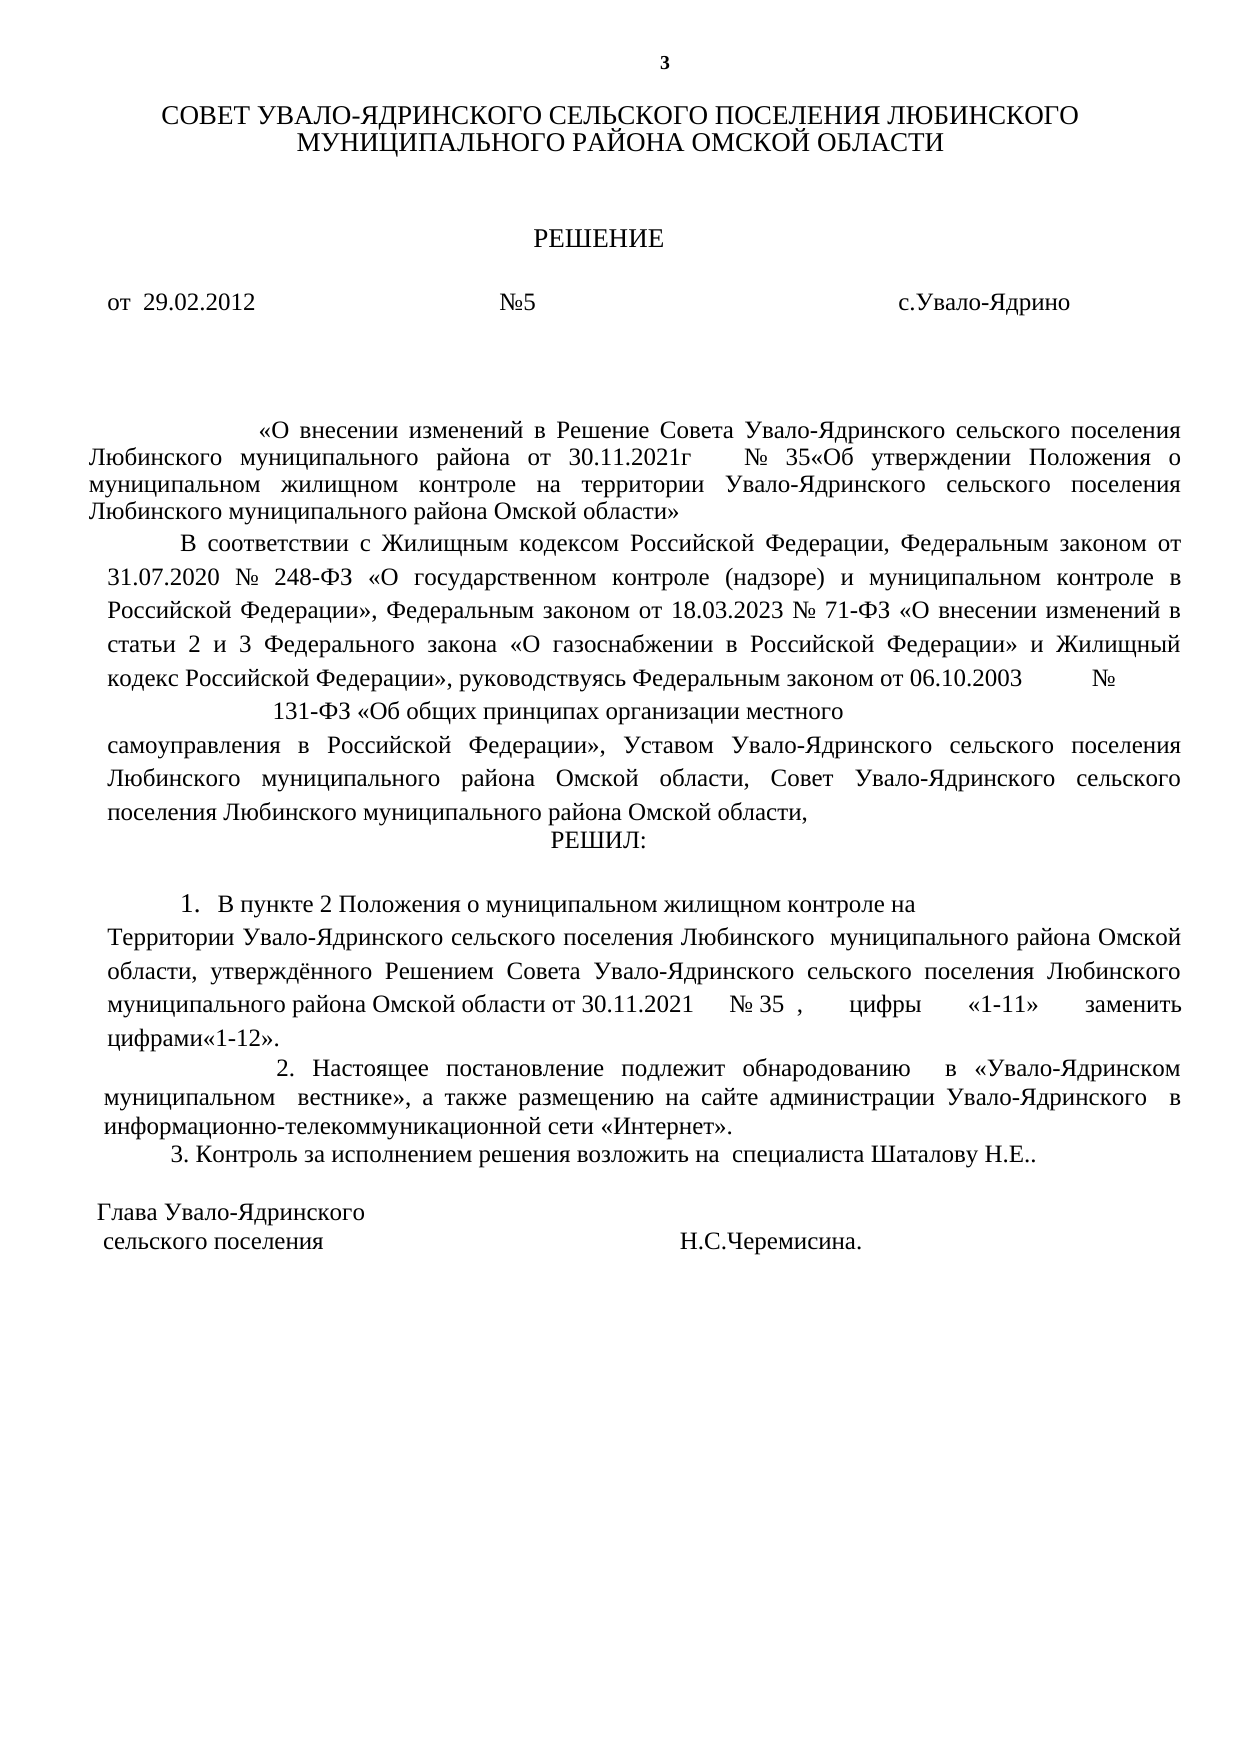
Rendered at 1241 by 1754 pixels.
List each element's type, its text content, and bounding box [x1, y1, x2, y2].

text 3. Контроль за исполнением решения возложить на специалиста Шаталову Н.Е.. [59, 1139, 1182, 1168]
text от 29.02.2012 №5 с.Увало-Ядрино [107, 289, 1182, 316]
text сельского поселения Н.С.Черемисина. [59, 1226, 1182, 1254]
list В пункте 2 Положения о муниципальном жилищном контроле на [107, 886, 1182, 919]
text Глава Увало-Ядринского [59, 1197, 1182, 1226]
text РЕШИЛ: [59, 827, 1138, 854]
text «О внесении изменений в Решение Совета Увало-Ядринского сельского поселения Любинского муниципального района от 30.11.2021г № 35«Об утверждении Положения о муниципальном жилищном контроле на территории Увало-Ядринского сельского поселения Любинского муниципального района Омской области» [59, 417, 1182, 525]
text В соответствии с Жилищным кодексом Российской Федерации, Федеральным законом от 31.07.2020 № 248-ФЗ «О государственном контроле (надзоре) и муниципальном контроле в Российской Федерации», Федеральным законом от 18.03.2023 № 71-ФЗ «О внесении изменений в статьи 2 и 3 Федерального закона «О газоснабжении в Российской Федерации» и Жилищный кодекс Российской Федерации», руководствуясь Федеральным законом от 06.10.2003 № 131-ФЗ «Об общих принципах организации местного [107, 525, 1182, 726]
text 2. Настоящее постановление подлежит обнародованию в «Увало-Ядринском муниципальном вестнике», а также размещению на сайте администрации Увало-Ядринского в информационно-телекоммуникационной сети «Интернет». [103, 1053, 1182, 1139]
text РЕШЕНИЕ [59, 225, 1138, 252]
text Территории Увало-Ядринского сельского поселения Любинского муниципального района Омской области, утверждённого Решением Совета Увало-Ядринского сельского поселения Любинского муниципального района Омской области от 30.11.2021 № 35 , цифры «1-11» заменить цифрами«1-12». [107, 919, 1182, 1053]
text самоуправления в Российской Федерации», Уставом Увало-Ядринского сельского поселения Любинского муниципального района Омской области, Совет Увало-Ядринского сельского поселения Любинского муниципального района Омской области, [107, 726, 1182, 827]
text СОВЕТ УВАЛО-ЯДРИНСКОГО СЕЛЬСКОГО ПОСЕЛЕНИЯ ЛЮБИНСКОГО МУНИЦИПАЛЬНОГО РАЙОНА ОМСКОЙ ОБЛАСТИ [59, 103, 1182, 157]
